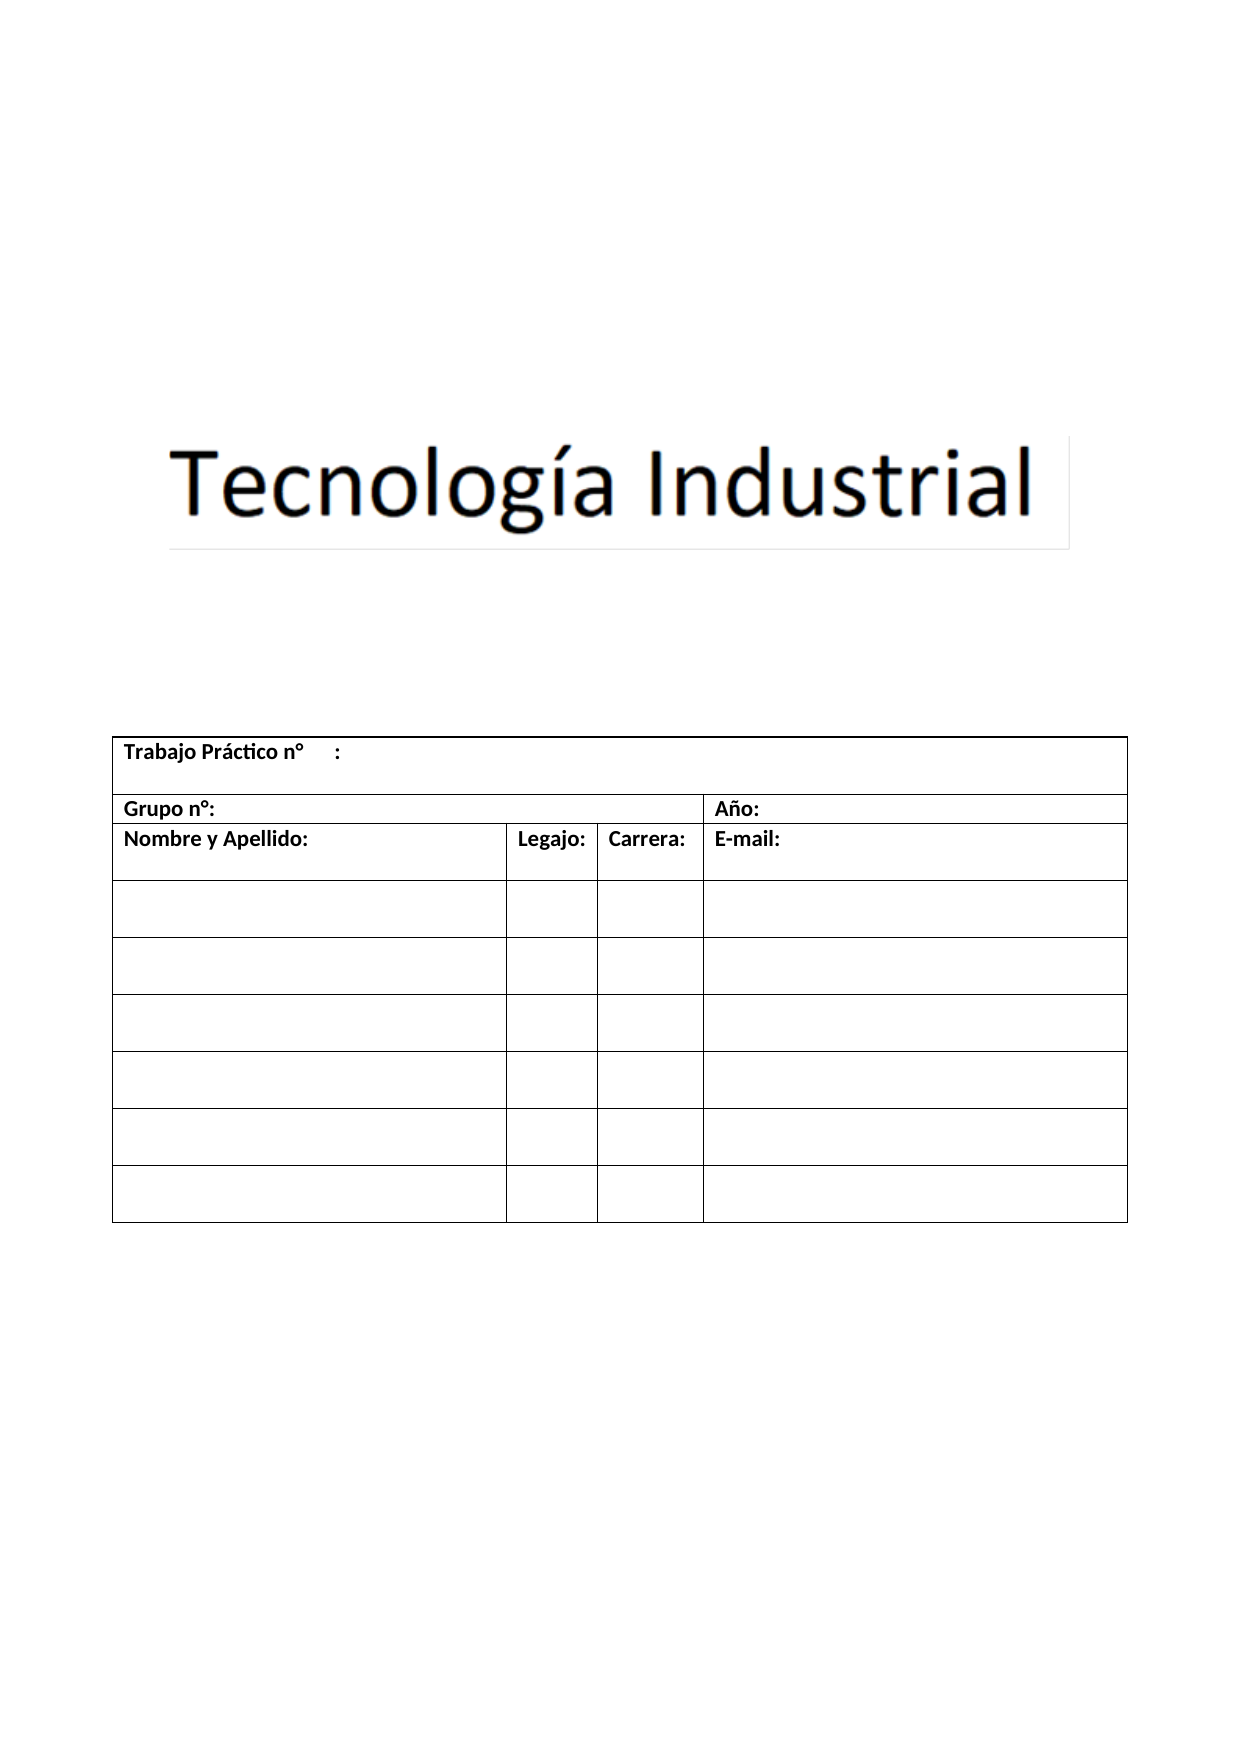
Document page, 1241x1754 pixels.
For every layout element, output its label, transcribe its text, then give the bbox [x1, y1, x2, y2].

table_cell [113, 881, 506, 937]
table_cell [704, 1166, 1127, 1222]
table_cell Carrera: [598, 824, 703, 880]
table_cell [507, 938, 597, 994]
table_cell [113, 1052, 506, 1108]
table_cell [598, 1109, 703, 1165]
table_cell [598, 881, 703, 937]
table_cell [507, 881, 597, 937]
table_cell [507, 995, 597, 1051]
table_cell [704, 1109, 1127, 1165]
table_header Trabajo Práctico n° : [113, 738, 1127, 793]
table_cell [507, 1109, 597, 1165]
table_cell [113, 938, 506, 994]
table_cell [507, 1166, 597, 1222]
table_cell [113, 1166, 506, 1222]
table_cell [704, 1052, 1127, 1108]
table_cell E-mail: [704, 824, 1127, 880]
table_cell [113, 1109, 506, 1165]
table_cell Nombre y Apellido: [113, 824, 506, 880]
table_cell [598, 1166, 703, 1222]
table_cell [113, 995, 506, 1051]
table_cell [704, 995, 1127, 1051]
table_cell [598, 995, 703, 1051]
table_cell Grupo n°: [113, 795, 703, 823]
table_cell [704, 938, 1127, 994]
picture [169, 436, 1071, 551]
table_cell [507, 1052, 597, 1108]
table_cell Año: [704, 795, 1127, 823]
table_cell [704, 881, 1127, 937]
table_cell [598, 1052, 703, 1108]
table_cell Legajo: [507, 824, 597, 880]
table_cell [598, 938, 703, 994]
